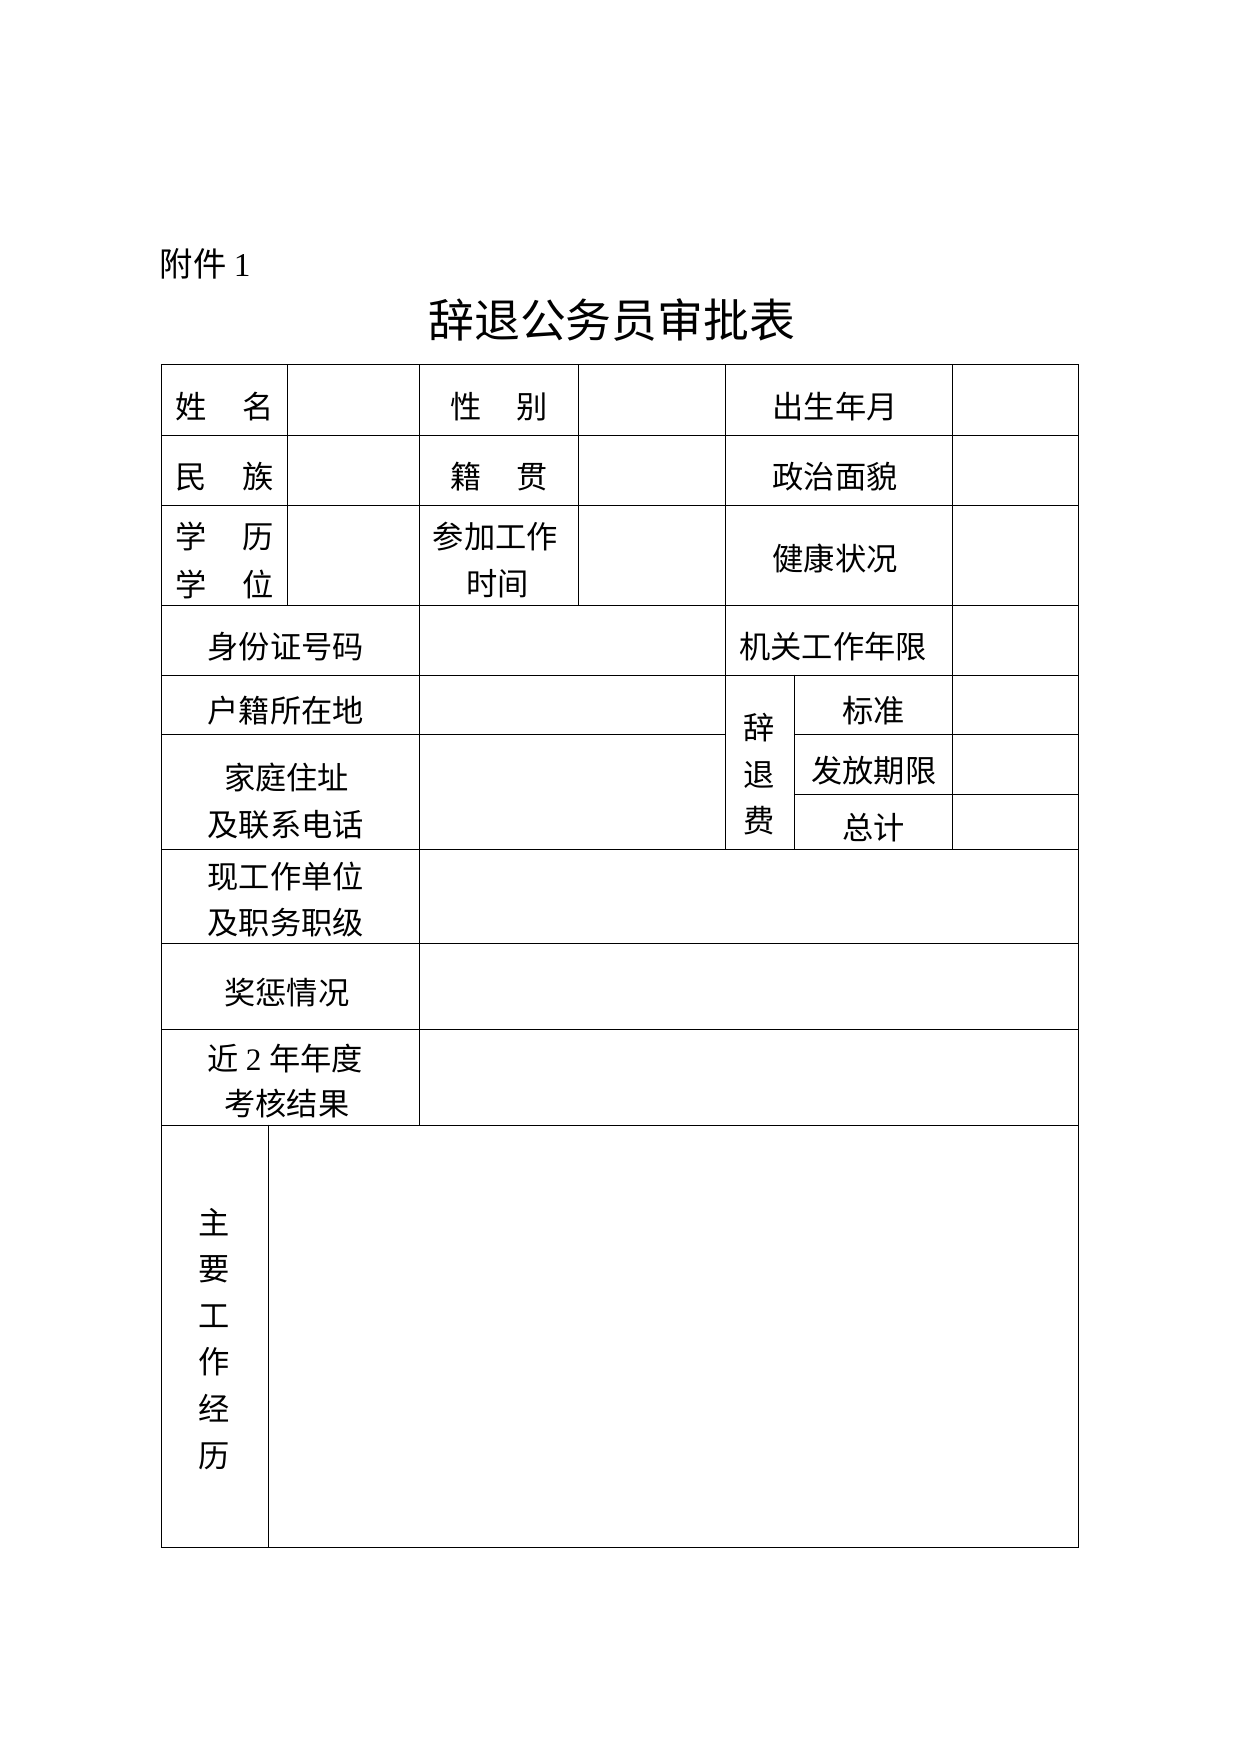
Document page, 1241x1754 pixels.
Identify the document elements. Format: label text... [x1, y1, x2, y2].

table_cell [420, 944, 1078, 1029]
table_header 性 别 [420, 365, 578, 435]
table_cell [579, 506, 725, 605]
table_cell 总计 [795, 795, 952, 849]
table_cell 身份证号码 [162, 606, 419, 674]
table_cell [420, 1030, 1078, 1124]
table_cell 政治面貌 [726, 436, 952, 505]
table_cell 近 2 年年度考核结果 [162, 1030, 419, 1124]
table_cell 标准 [795, 676, 952, 734]
table_cell 现工作单位及职务职级 [162, 850, 419, 943]
table_cell 户籍所在地 [162, 676, 419, 734]
table_cell 发放期限 [795, 735, 952, 793]
table_cell 籍 贯 [420, 436, 578, 505]
table_cell [953, 735, 1078, 793]
table_header [953, 365, 1078, 435]
text 附件 1 [159, 238, 260, 286]
table_cell 参加工作时间 [420, 506, 578, 605]
table_cell [420, 735, 725, 849]
table_cell [953, 676, 1078, 734]
table_header 出生年月 [726, 365, 952, 435]
table_cell 健康状况 [726, 506, 952, 605]
table_cell [288, 436, 419, 505]
table_cell [953, 506, 1078, 605]
table_cell [420, 676, 725, 734]
table_cell [269, 1126, 1078, 1547]
table_cell [579, 436, 725, 505]
table_header 姓 名 [162, 365, 287, 435]
table_cell 主要工作经历 [162, 1126, 268, 1547]
table_cell 奖惩情况 [162, 944, 419, 1029]
table_header [579, 365, 725, 435]
table_cell 民 族 [162, 436, 287, 505]
table_cell [953, 606, 1078, 674]
table_cell 辞退费 [726, 676, 794, 849]
table_cell [288, 506, 419, 605]
table_cell [953, 795, 1078, 849]
table_cell [420, 606, 725, 674]
subtitle 辞退公务员审批表 [428, 284, 1126, 351]
table_cell [953, 436, 1078, 505]
table_cell [420, 850, 1078, 943]
table_cell 机关工作年限 [726, 606, 952, 674]
table_cell 学 历 学 位 [162, 506, 287, 605]
table_cell 家庭住址及联系电话 [162, 735, 419, 849]
table_header [288, 365, 419, 435]
